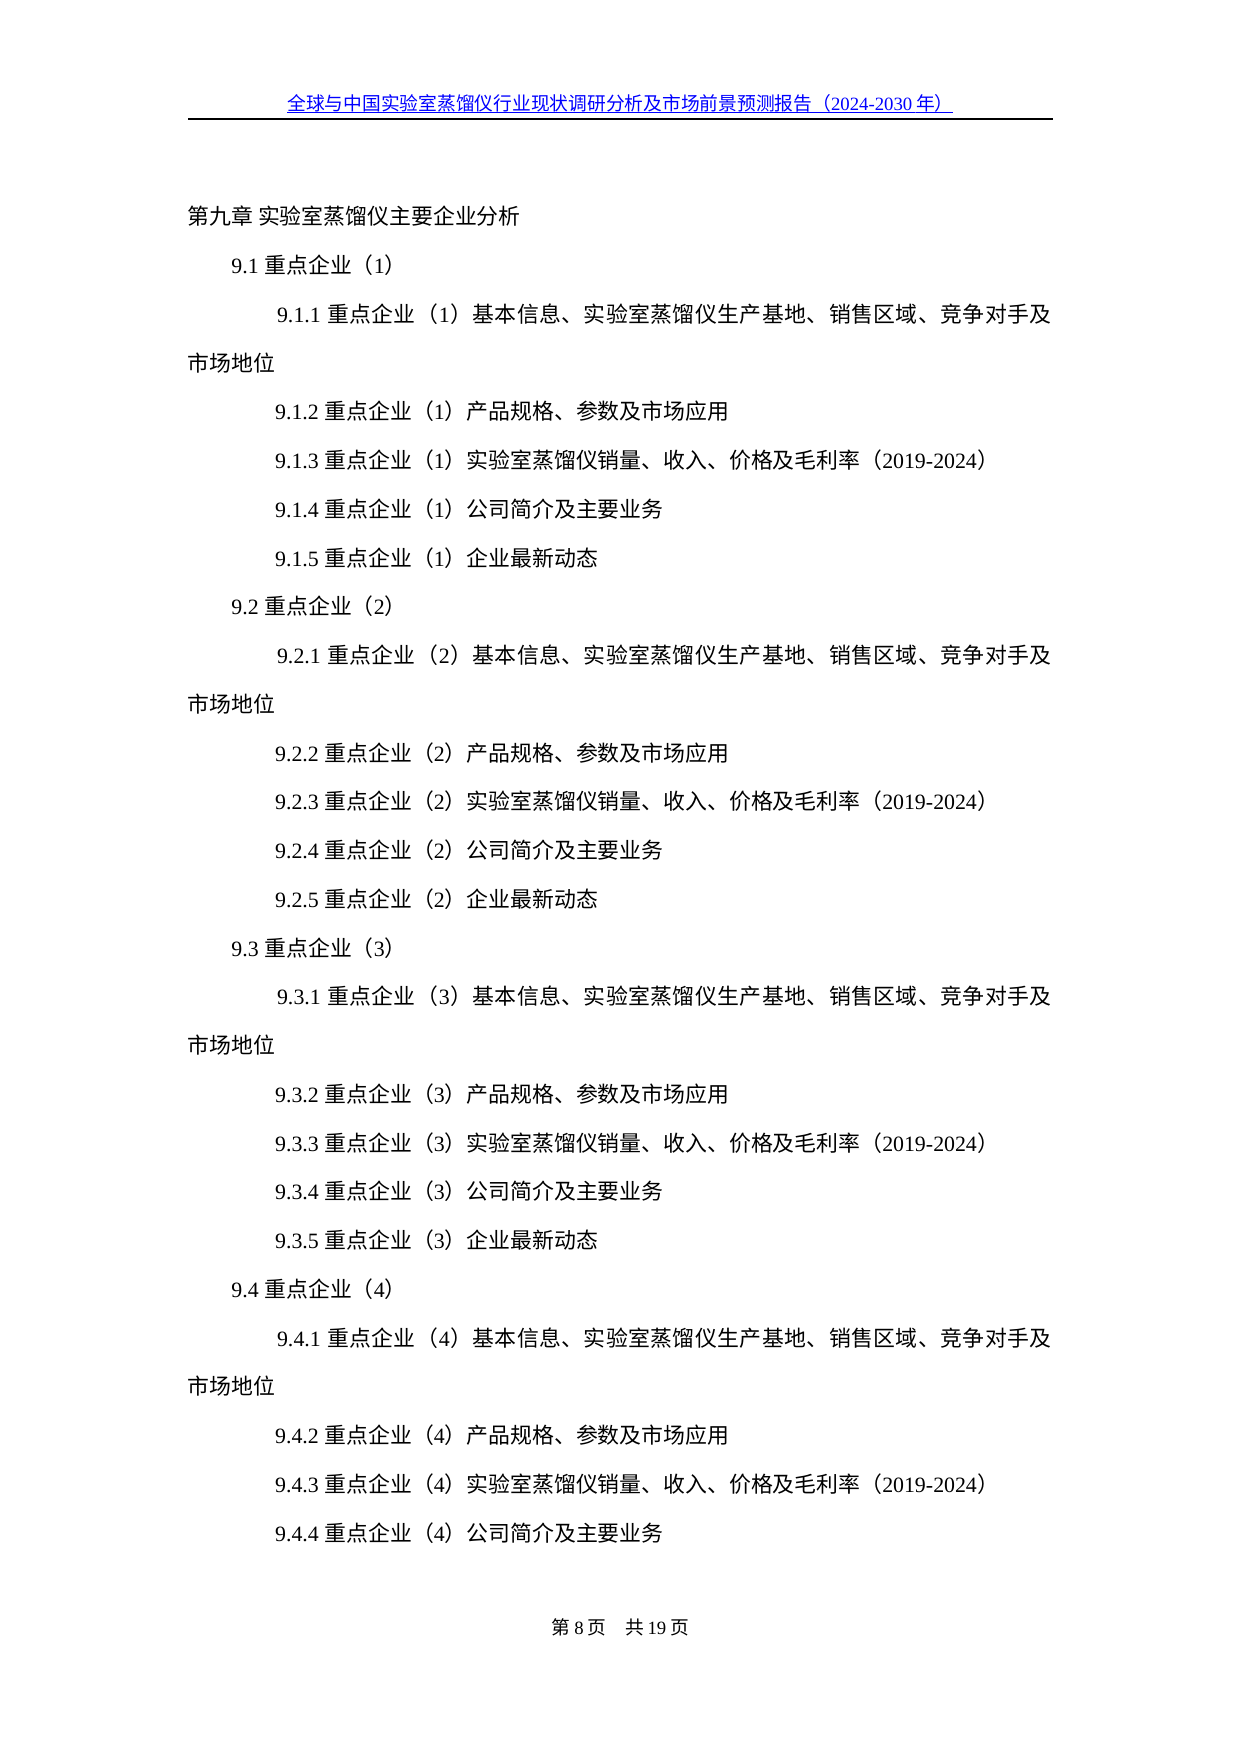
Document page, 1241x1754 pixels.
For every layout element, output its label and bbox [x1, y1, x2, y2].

text [187, 150, 1053, 1548]
